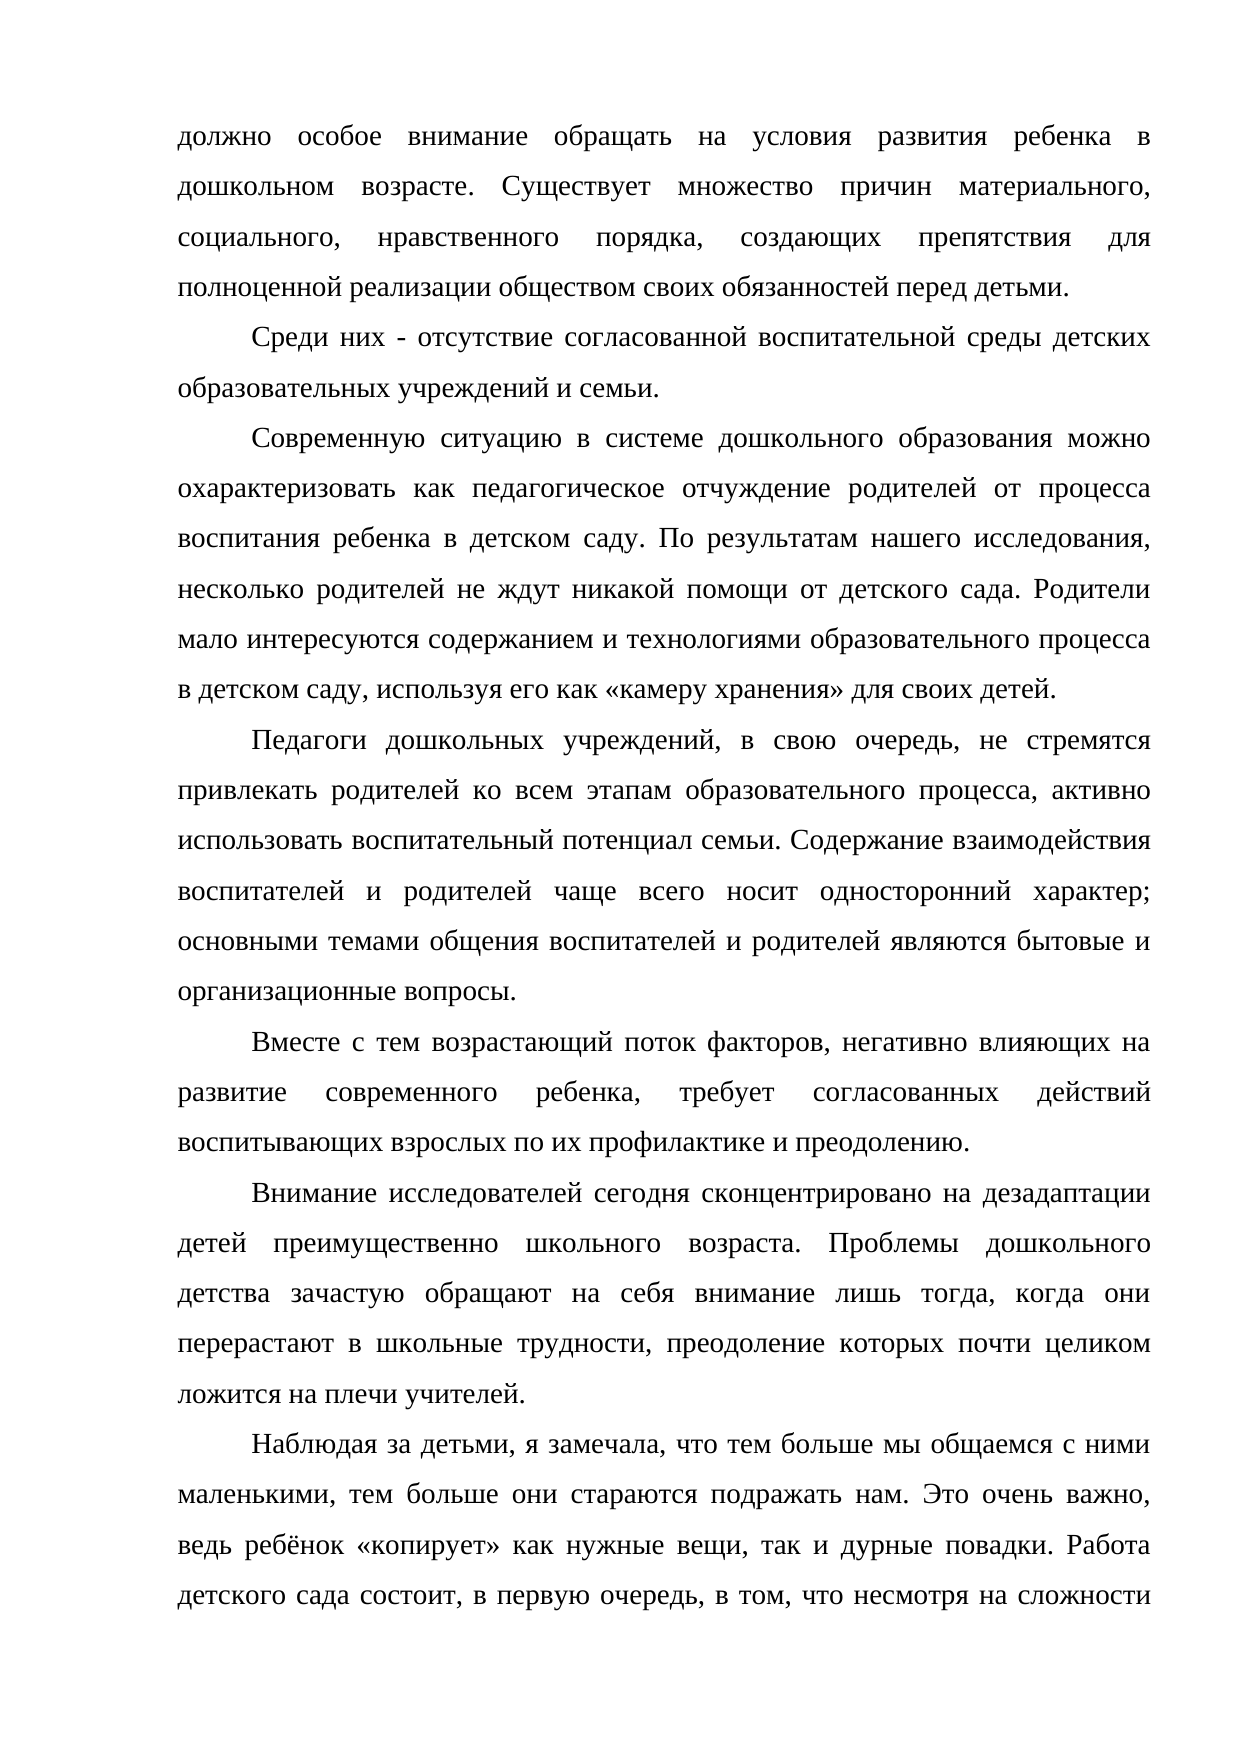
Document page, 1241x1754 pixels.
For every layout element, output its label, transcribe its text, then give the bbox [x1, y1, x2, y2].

text Среди них - отсутствие согласованной воспитательной среды детских образовательных учреждений и семьи. [177, 319, 1152, 403]
text Современную ситуацию в системе дошкольного образования можно охарактеризовать как педагогическое отчуждение родителей от процесса воспитания ребенка в детском саду. По результатам нашего исследования, несколько родителей не ждут никакой помощи от детского сада. Родители мало интересуются содержанием и технологиями образовательного процесса в детском саду, используя его как «камеру хранения» для своих детей. [177, 420, 1152, 705]
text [177, 118, 1152, 303]
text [177, 1426, 1152, 1611]
text Вместе с тем возрастающий поток факторов, негативно влияющих на развитие современного ребенка, требует согласованных действий воспитывающих взрослых по их профилактике и преодолению. [177, 1024, 1152, 1158]
text Педагоги дошкольных учреждений, в свою очередь, не стремятся привлекать родителей ко всем этапам образовательного процесса, активно использовать воспитательный потенциал семьи. Содержание взаимодействия воспитателей и родителей чаще всего носит односторонний характер; основными темами общения воспитателей и родителей являются бытовые и организационные вопросы. [177, 722, 1152, 1007]
text Внимание исследователей сегодня сконцентрировано на дезадаптации детей преимущественно школьного возраста. Проблемы дошкольного детства зачастую обращают на себя внимание лишь тогда, когда они перерастают в школьные трудности, преодоление которых почти целиком ложится на плечи учителей. [177, 1175, 1152, 1409]
